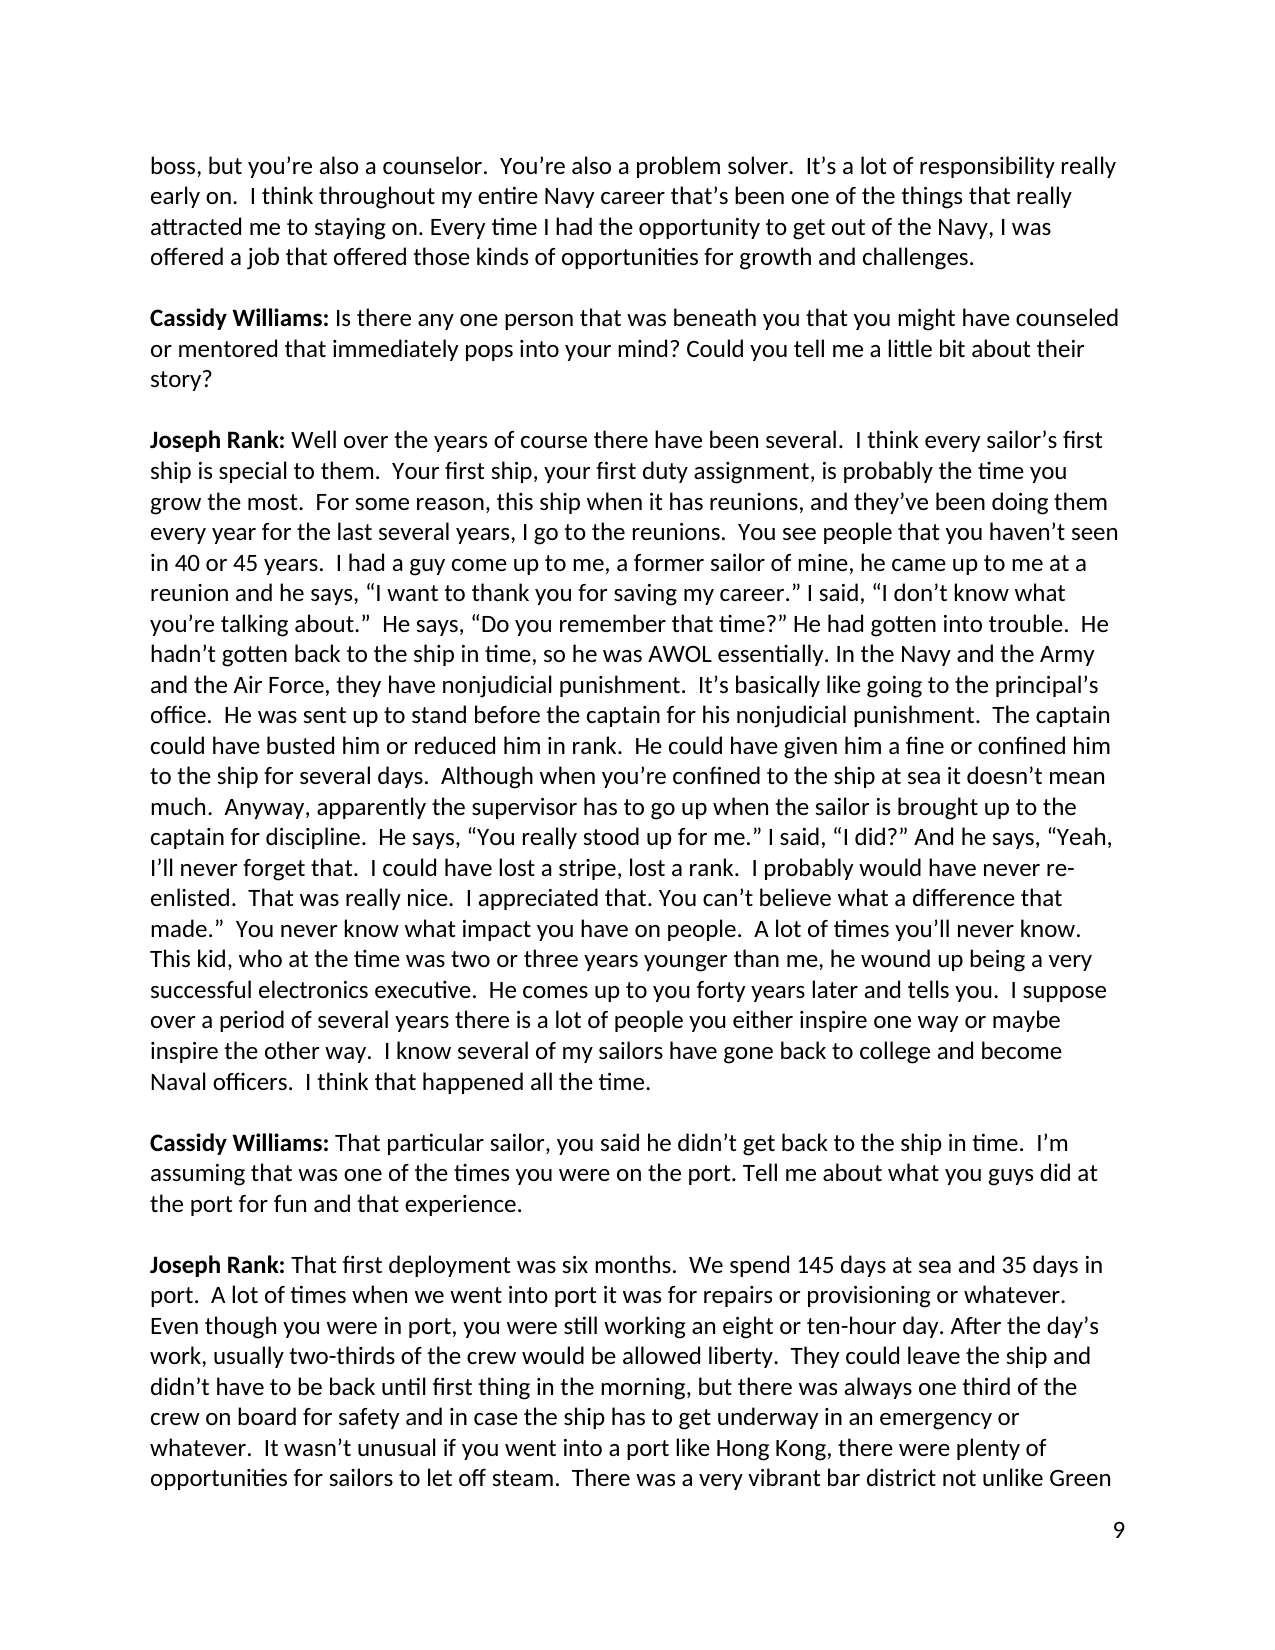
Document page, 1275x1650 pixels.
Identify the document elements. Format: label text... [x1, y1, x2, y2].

text Cassidy Williams: That particular sailor, you said he didn’t get back to the ship in time. I’m assuming that was one of the times you were on the port. Tell me about what you guys did at the port for fun and that experience. [150, 1127, 1125, 1218]
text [150, 1249, 1125, 1493]
text Cassidy Williams: Is there any one person that was beneath you that you might have counseled or mentored that immediately pops into your mind? Could you tell me a little bit about their story? [150, 303, 1125, 394]
text Joseph Rank: Well over the years of course there have been several. I think every sailor’s first ship is special to them. Your first ship, your first duty assignment, is probably the time you grow the most. For some reason, this ship when it has reunions, and they’ve been doing them every year for the last several years, I go to the reunions. You see people that you haven’t seen in 40 or 45 years. I had a guy come up to me, a former sailor of mine, he came up to me at a reunion and he says, “I want to thank you for saving my career.” I said, “I don’t know what you’re talking about.” He says, “Do you remember that time?” He had gotten into trouble. He hadn’t gotten back to the ship in time, so he was AWOL essentially. In the Navy and the Army and the Air Force, they have nonjudicial punishment. It’s basically like going to the principal’s office. He was sent up to stand before the captain for his nonjudicial punishment. The captain could have busted him or reduced him in rank. He could have given him a fine or confined him to the ship for several days. Although when you’re confined to the ship at sea it doesn’t mean much. Anyway, apparently the supervisor has to go up when the sailor is brought up to the captain for discipline. He says, “You really stood up for me.” I said, “I did?” And he says, “Yeah, I’ll never forget that. I could have lost a stripe, lost a rank. I probably would have never re-enlisted. That was really nice. I appreciated that. You can’t believe what a difference that made.” You never know what impact you have on people. A lot of times you’ll never know. This kid, who at the time was two or three years younger than me, he wound up being a very successful electronics executive. He comes up to you forty years later and tells you. I suppose over a period of several years there is a lot of people you either inspire one way or maybe inspire the other way. I know several of my sailors have gone back to college and become Naval officers. I think that happened all the time. [150, 425, 1125, 1096]
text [150, 150, 1125, 272]
